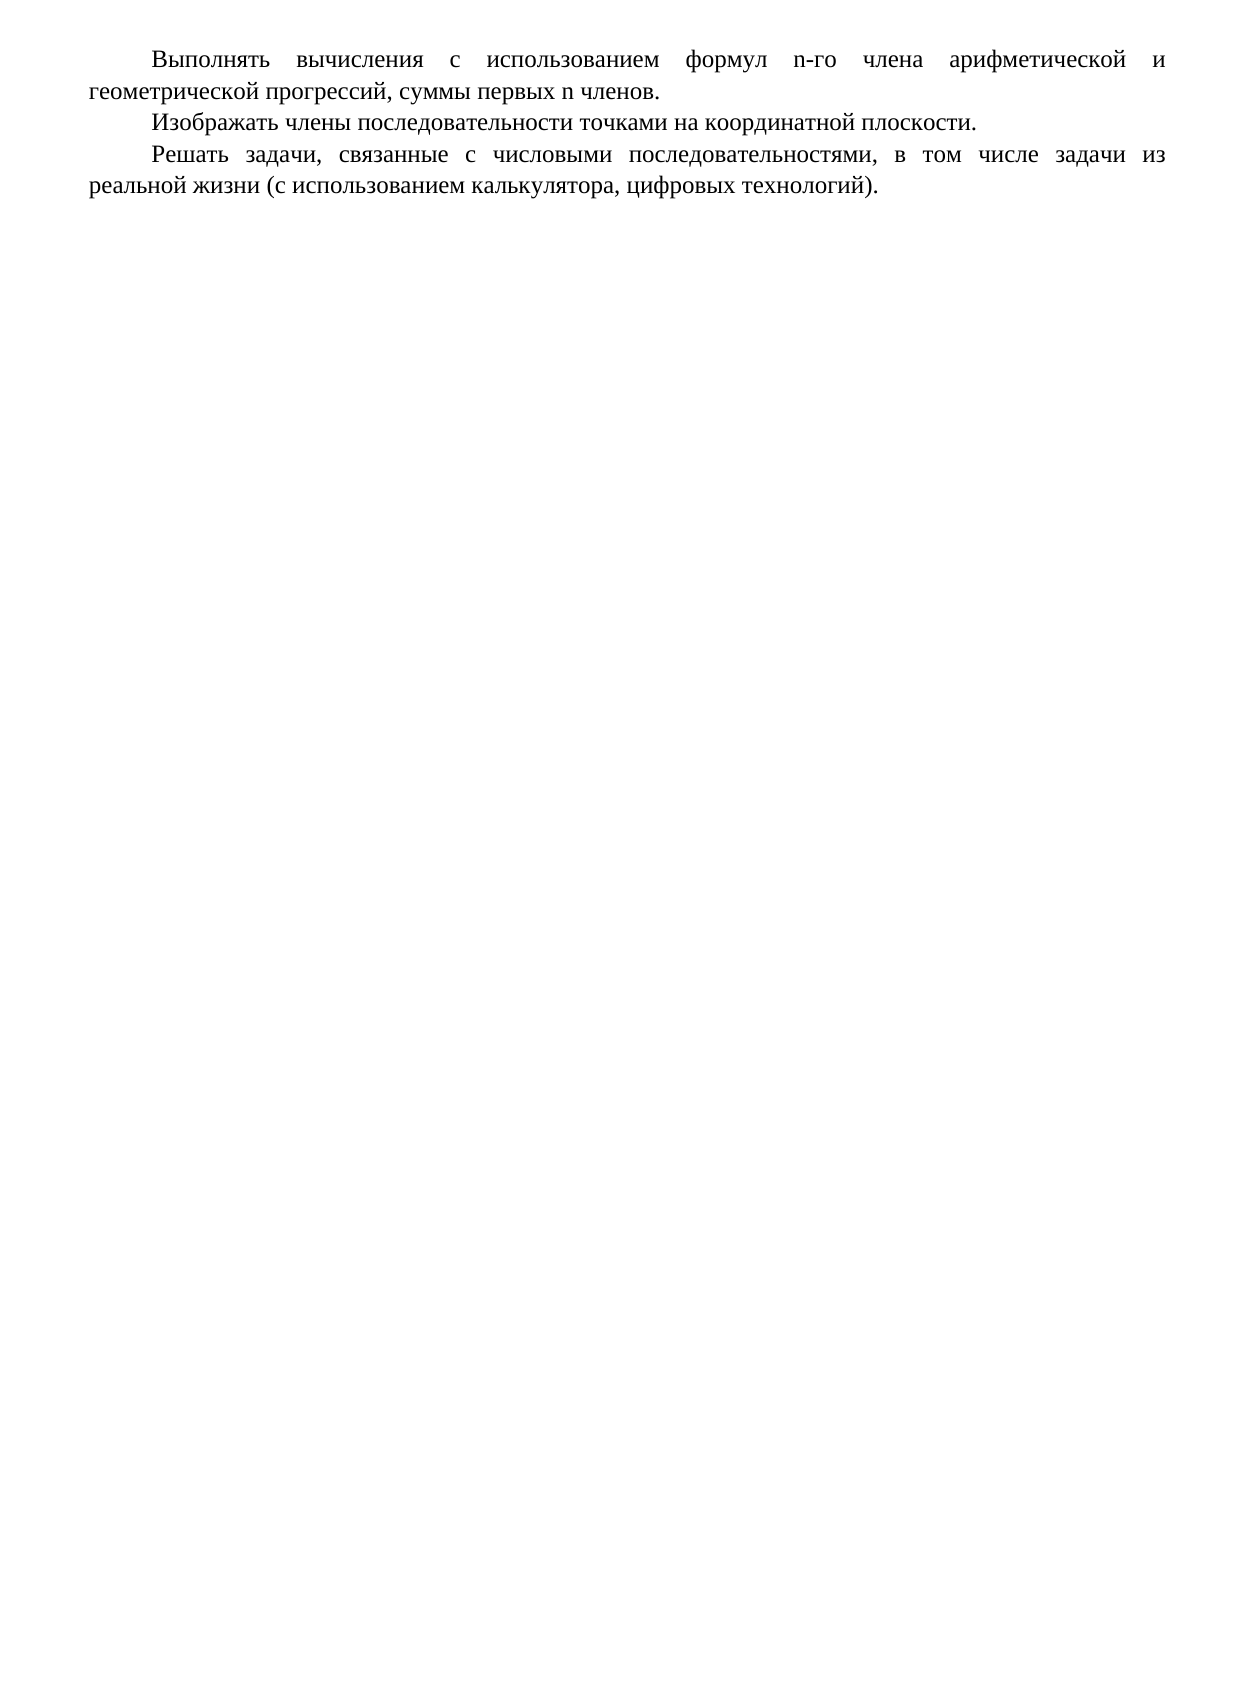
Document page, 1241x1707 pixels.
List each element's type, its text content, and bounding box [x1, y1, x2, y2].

text Решать задачи, связанные с числовыми последовательностями, в том числе задачи из реальной жизни (с использованием калькулятора, цифровых технологий). [89, 139, 1167, 199]
text Выполнять вычисления с использованием формул n-го члена арифметической и геометрической прогрессий, суммы первых n членов. [89, 44, 1167, 105]
text Изображать члены последовательности точками на координатной плоскости. [89, 107, 1167, 136]
